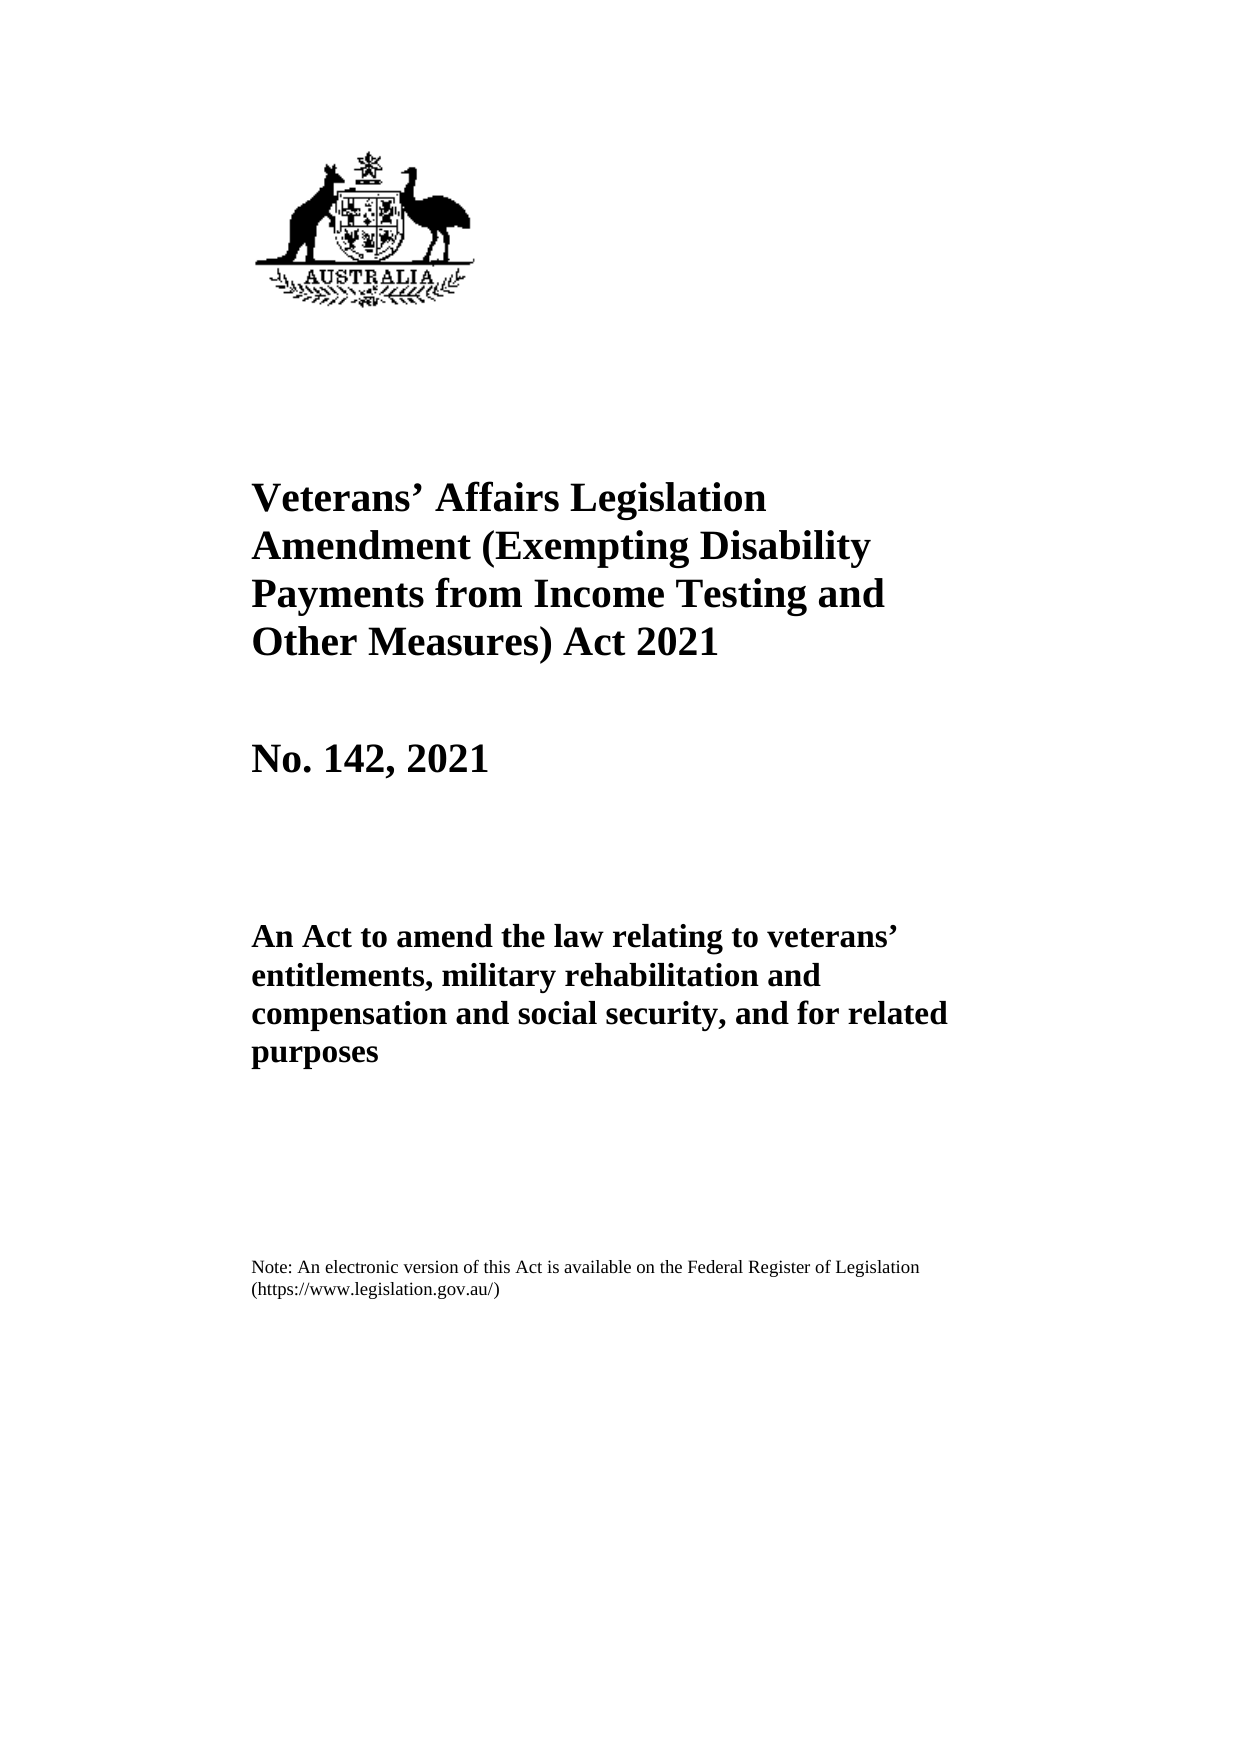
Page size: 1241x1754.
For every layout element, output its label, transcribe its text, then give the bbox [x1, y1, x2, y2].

text Veterans’ Affairs Legislation Amendment (Exempting Disability Payments from Income Testing and Other Measures) Act 2021 [251, 473, 989, 664]
text An Act to amend the law relating to veterans’ entitlements, military rehabilitation and compensation and social security, and for related purposes [251, 916, 989, 1070]
text No. 142, 2021 [251, 733, 989, 781]
